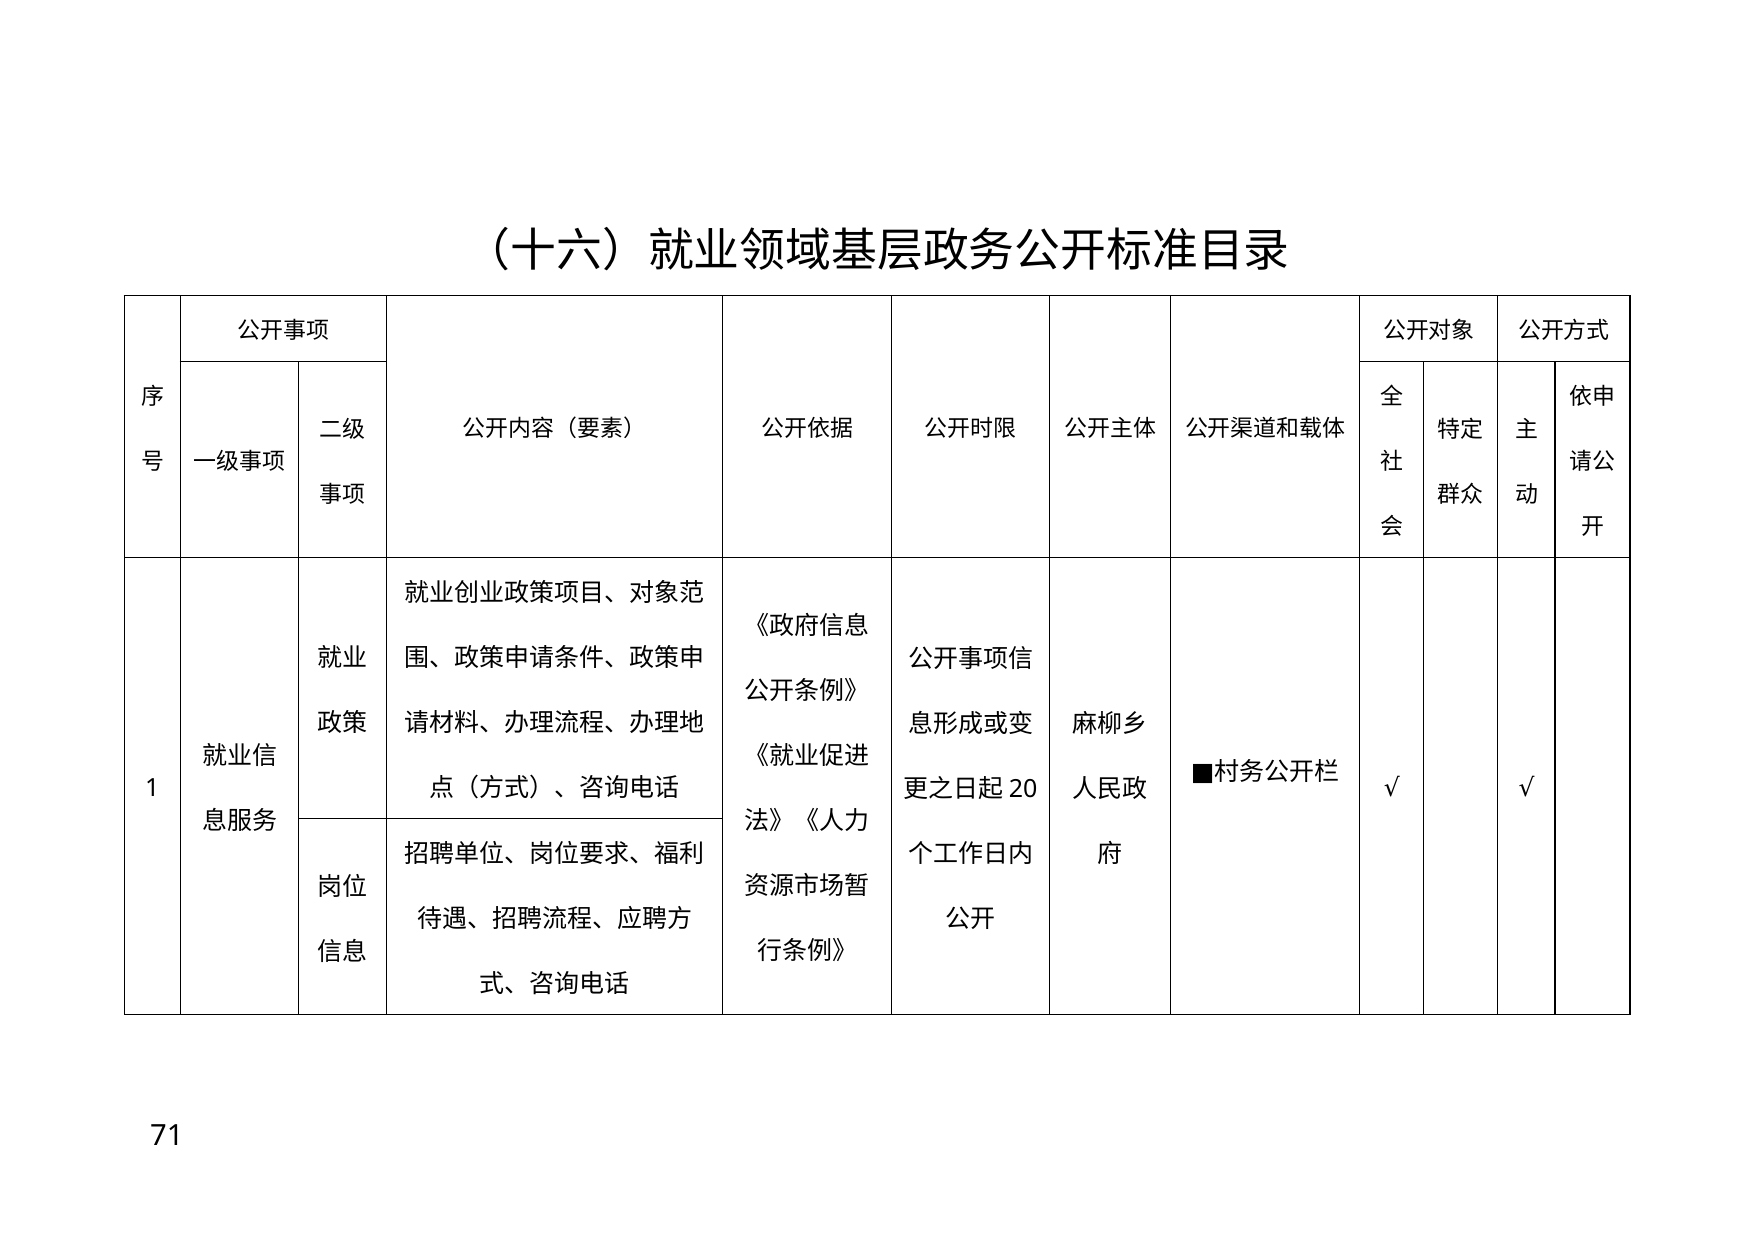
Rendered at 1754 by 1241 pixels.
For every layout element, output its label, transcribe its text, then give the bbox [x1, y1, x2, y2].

table_header 公开对象 [1360, 296, 1497, 361]
table_cell 全社会 [1360, 362, 1423, 557]
table_header 公开依据 [723, 296, 891, 557]
table_cell √ [1360, 558, 1423, 1014]
table_cell 就业政策 [299, 558, 386, 818]
table_header 公开主体 [1050, 296, 1170, 557]
subtitle （十六）就业领域基层政务公开标准目录 [150, 198, 1604, 295]
table_header 序号 [125, 296, 180, 557]
table_cell 岗位信息 [299, 819, 386, 1014]
table_header 公开内容（要素） [387, 296, 722, 557]
table_cell 主动 [1498, 362, 1554, 557]
table_header 公开渠道和载体 [1171, 296, 1359, 557]
table_cell 依申请公开 [1556, 362, 1629, 557]
table_header 公开方式 [1498, 296, 1629, 361]
table_header 公开时限 [892, 296, 1049, 557]
table_cell 一级事项 [181, 362, 298, 557]
table_cell 特定群众 [1424, 362, 1497, 557]
table_cell ■村务公开栏 [1171, 558, 1359, 1014]
table_cell 招聘单位、岗位要求、福利待遇、招聘流程、应聘方式、咨询电话 [387, 819, 722, 1014]
table_cell 就业信息服务 [181, 558, 298, 1014]
table_header 公开事项 [181, 296, 386, 361]
table_cell 1 [125, 558, 180, 1014]
table_cell [1556, 558, 1629, 1014]
table_cell 就业创业政策项目、对象范围、政策申请条件、政策申请材料、办理流程、办理地点（方式）、咨询电话 [387, 558, 722, 818]
table_cell √ [1498, 558, 1554, 1014]
table_cell 麻柳乡人民政府 [1050, 558, 1170, 1014]
table_cell 二级事项 [299, 362, 386, 557]
table_cell 公开事项信息形成或变更之日起20个工作日内公开 [892, 558, 1049, 1014]
table_cell [1424, 558, 1497, 1014]
table_cell 《政府信息公开条例》《就业促进法》《人力资源市场暂行条例》 [723, 558, 891, 1014]
